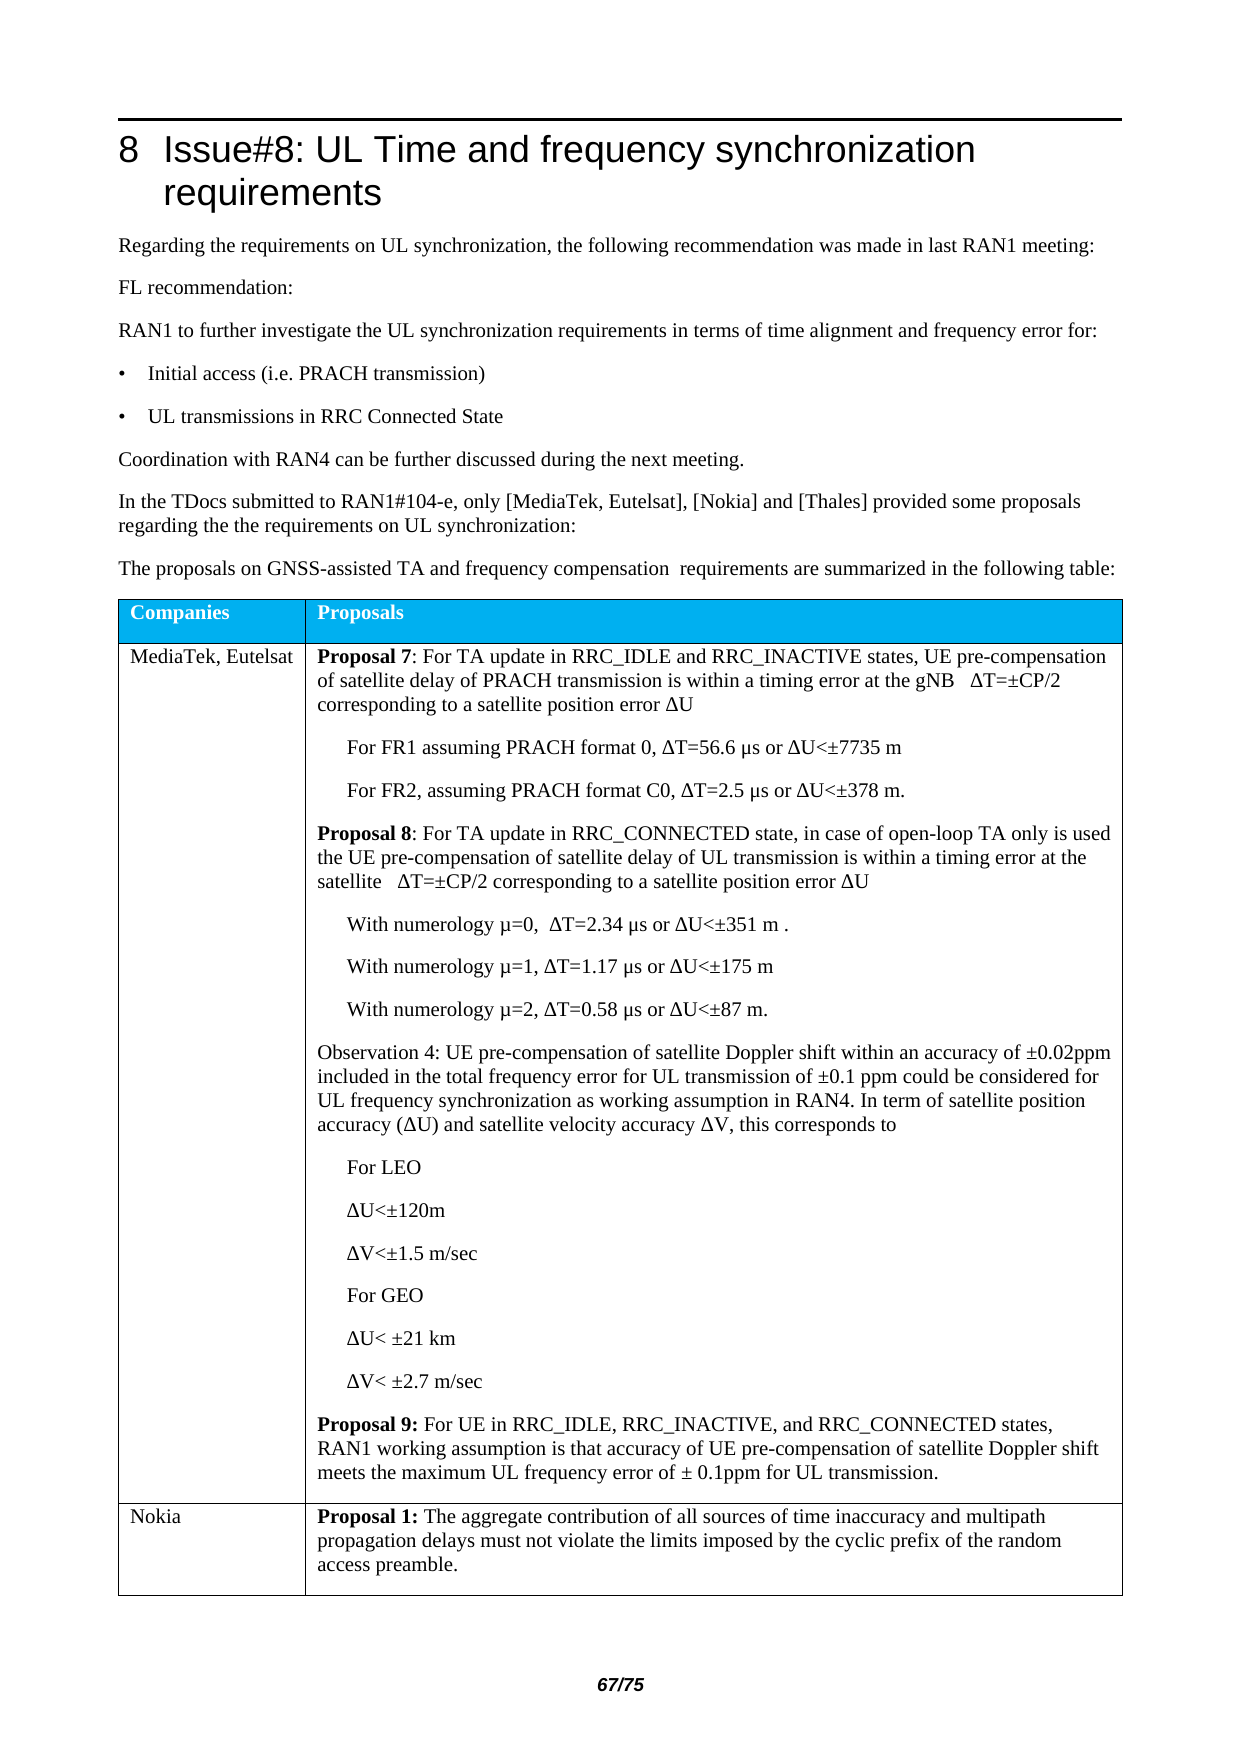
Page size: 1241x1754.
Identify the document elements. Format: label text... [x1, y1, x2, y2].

text In the TDocs submitted to RAN1#104-e, only [MediaTek, Eutelsat], [Nokia] and [Thales] provided some proposals regarding the the requirements on UL synchronization: [118, 489, 1122, 537]
text Coordination with RAN4 can be further discussed during the next meeting. [118, 447, 1122, 471]
text The proposals on GNSS-assisted TA and frequency compensation requirements are summarized in the following table: [118, 556, 1122, 580]
text • Initial access (i.e. PRACH transmission) [118, 361, 1122, 385]
table_cell Nokia [119, 1504, 305, 1595]
text RAN1 to further investigate the UL synchronization requirements in terms of time alignment and frequency error for: [118, 318, 1122, 342]
subtitle Issue#8: UL Time and frequency synchronization requirements [118, 121, 1122, 214]
table_cell Proposal 7: For TA update in RRC_IDLE and RRC_INACTIVE states, UE pre-compensation of satellite delay of PRACH transmission is within a timing error at the gNB ∆T=±CP/2 corresponding to a satellite position error ΔU For FR1 assuming PRACH format 0, ∆T=56.6 μs or ∆U<±7735 m For FR2, assuming PRACH format C0, ∆T=2.5 μs or ∆U<±378 m. Proposal 8: For TA update in RRC_CONNECTED state, in case of open-loop TA only is used the UE pre-compensation of satellite delay of UL transmission is within a timing error at the satellite ∆T=±CP/2 corresponding to a satellite position error ΔU With numerology µ=0, ∆T=2.34 μs or ∆U<±351 m . With numerology µ=1, ∆T=1.17 μs or ∆U<±175 m With numerology µ=2, ∆T=0.58 μs or ∆U<±87 m. Observation 4: UE pre-compensation of satellite Doppler shift within an accuracy of ±0.02ppm included in the total frequency error for UL transmission of ±0.1 ppm could be considered for UL frequency synchronization as working assumption in RAN4. In term of satellite position accuracy (ΔU) and satellite velocity accuracy ΔV, this corresponds to For LEO ∆U<±120m ∆V<±1.5 m/sec For GEO ∆U< ±21 km ∆V< ±2.7 m/sec Proposal 9: For UE in RRC_IDLE, RRC_INACTIVE, and RRC_CONNECTED states, RAN1 working assumption is that accuracy of UE pre-compensation of satellite Doppler shift meets the maximum UL frequency error of ± 0.1ppm for UL transmission. [306, 644, 1122, 1503]
table_header Companies [119, 600, 305, 643]
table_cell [306, 1504, 1122, 1595]
table_header Proposals [306, 600, 1122, 643]
text FL recommendation: [118, 275, 1122, 299]
table_cell MediaTek, Eutelsat [119, 644, 305, 1503]
text Regarding the requirements on UL synchronization, the following recommendation was made in last RAN1 meeting: [118, 232, 1122, 257]
text • UL transmissions in RRC Connected State [118, 404, 1122, 428]
